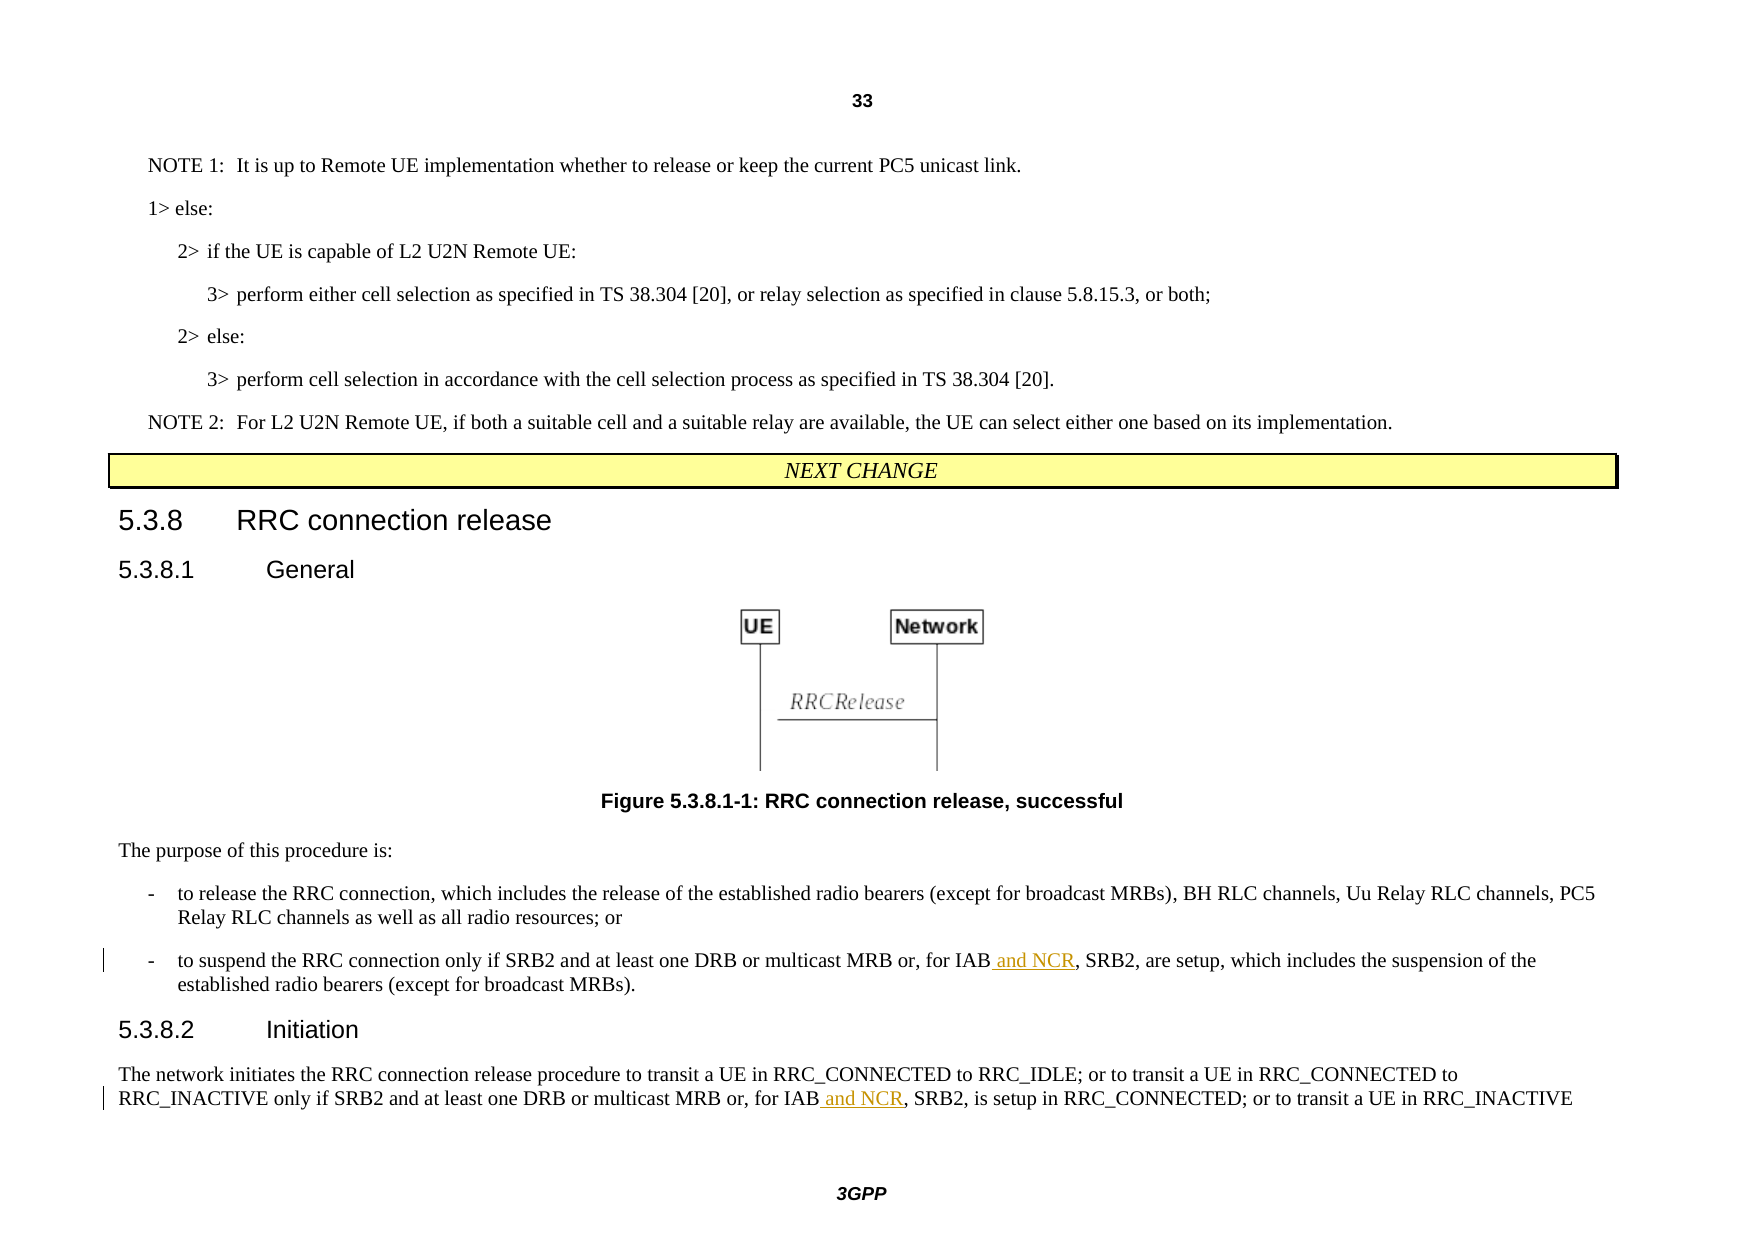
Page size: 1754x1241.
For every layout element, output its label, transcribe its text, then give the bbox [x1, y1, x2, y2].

text NOTE 1: It is up to Remote UE implementation whether to release or keep the current PC5 unicast link. [148, 153, 1606, 177]
text NEXT CHANGE [110, 455, 1615, 486]
text Figure 5.3.8.1-1: RRC connection release, successful [118, 789, 1606, 813]
text 2> else: [177, 324, 1606, 348]
subtitle 5.3.8 RRC connection release [118, 503, 1606, 537]
text 1> else: [148, 196, 1606, 220]
text NOTE 2: For L2 U2N Remote UE, if both a suitable cell and a suitable relay are available, the UE can select either one based on its implementation. [148, 410, 1606, 434]
subtitle 5.3.8.2 Initiation [118, 1015, 1606, 1043]
text - to release the RRC connection, which includes the release of the established radio bearers (except for broadcast MRBs), BH RLC channels, Uu Relay RLC channels, PC5 Relay RLC channels as well as all radio resources; or [148, 881, 1606, 929]
subtitle 5.3.8.1 General [118, 556, 1606, 584]
text - to suspend the RRC connection only if SRB2 and at least one DRB or multicast MRB or, for IAB, SRB2, are setup, which includes the suspension of the established radio bearers (except for broadcast MRBs). [148, 948, 1606, 996]
text The purpose of this procedure is: [118, 838, 1606, 862]
text 3> perform either cell selection as specified in TS 38.304 [20], or relay selection as specified in clause 5.8.15.3, or both; [207, 281, 1606, 306]
text 2> if the UE is capable of L2 U2N Remote UE: [177, 239, 1606, 263]
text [118, 1062, 1606, 1110]
text 3> perform cell selection in accordance with the cell selection process as specified in TS 38.304 [20]. [207, 367, 1606, 391]
